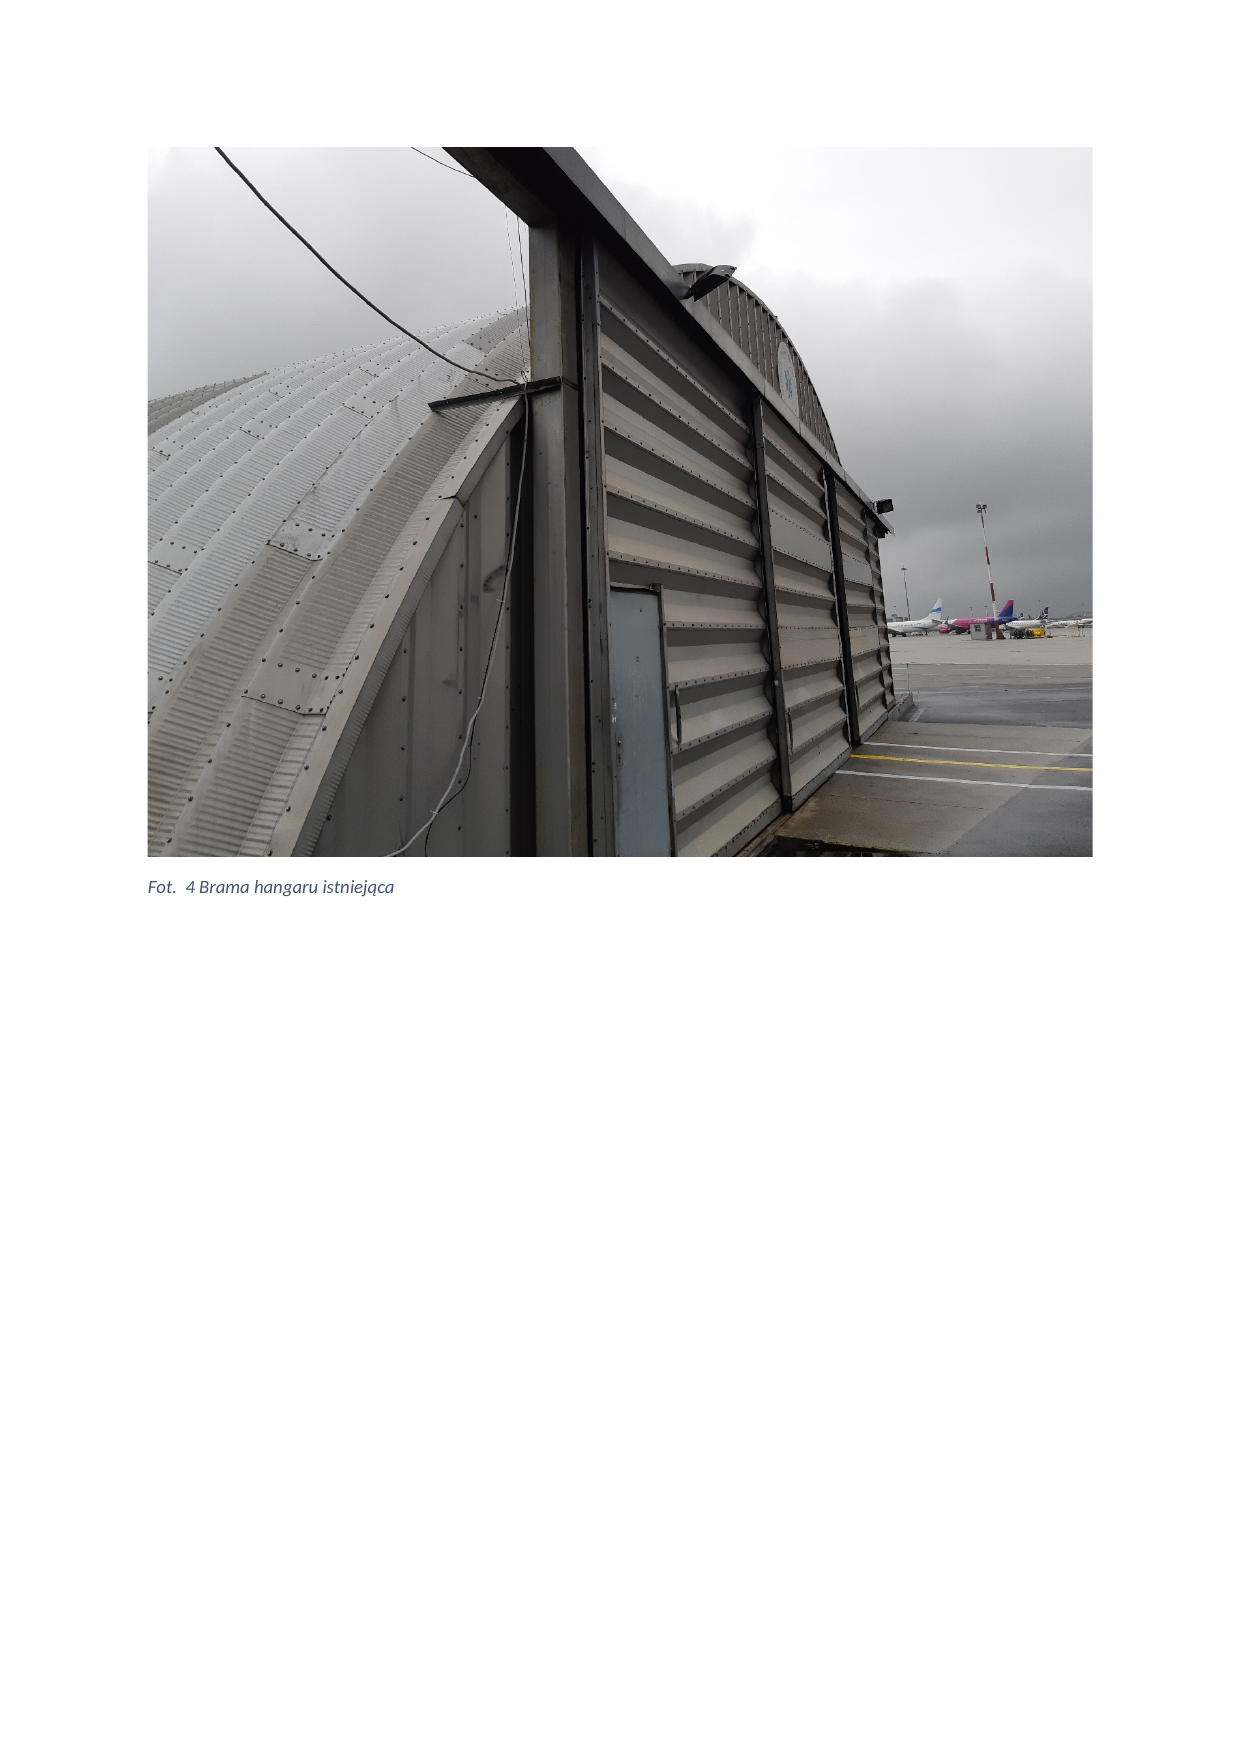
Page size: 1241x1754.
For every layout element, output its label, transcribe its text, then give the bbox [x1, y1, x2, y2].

picture [147, 147, 1093, 857]
